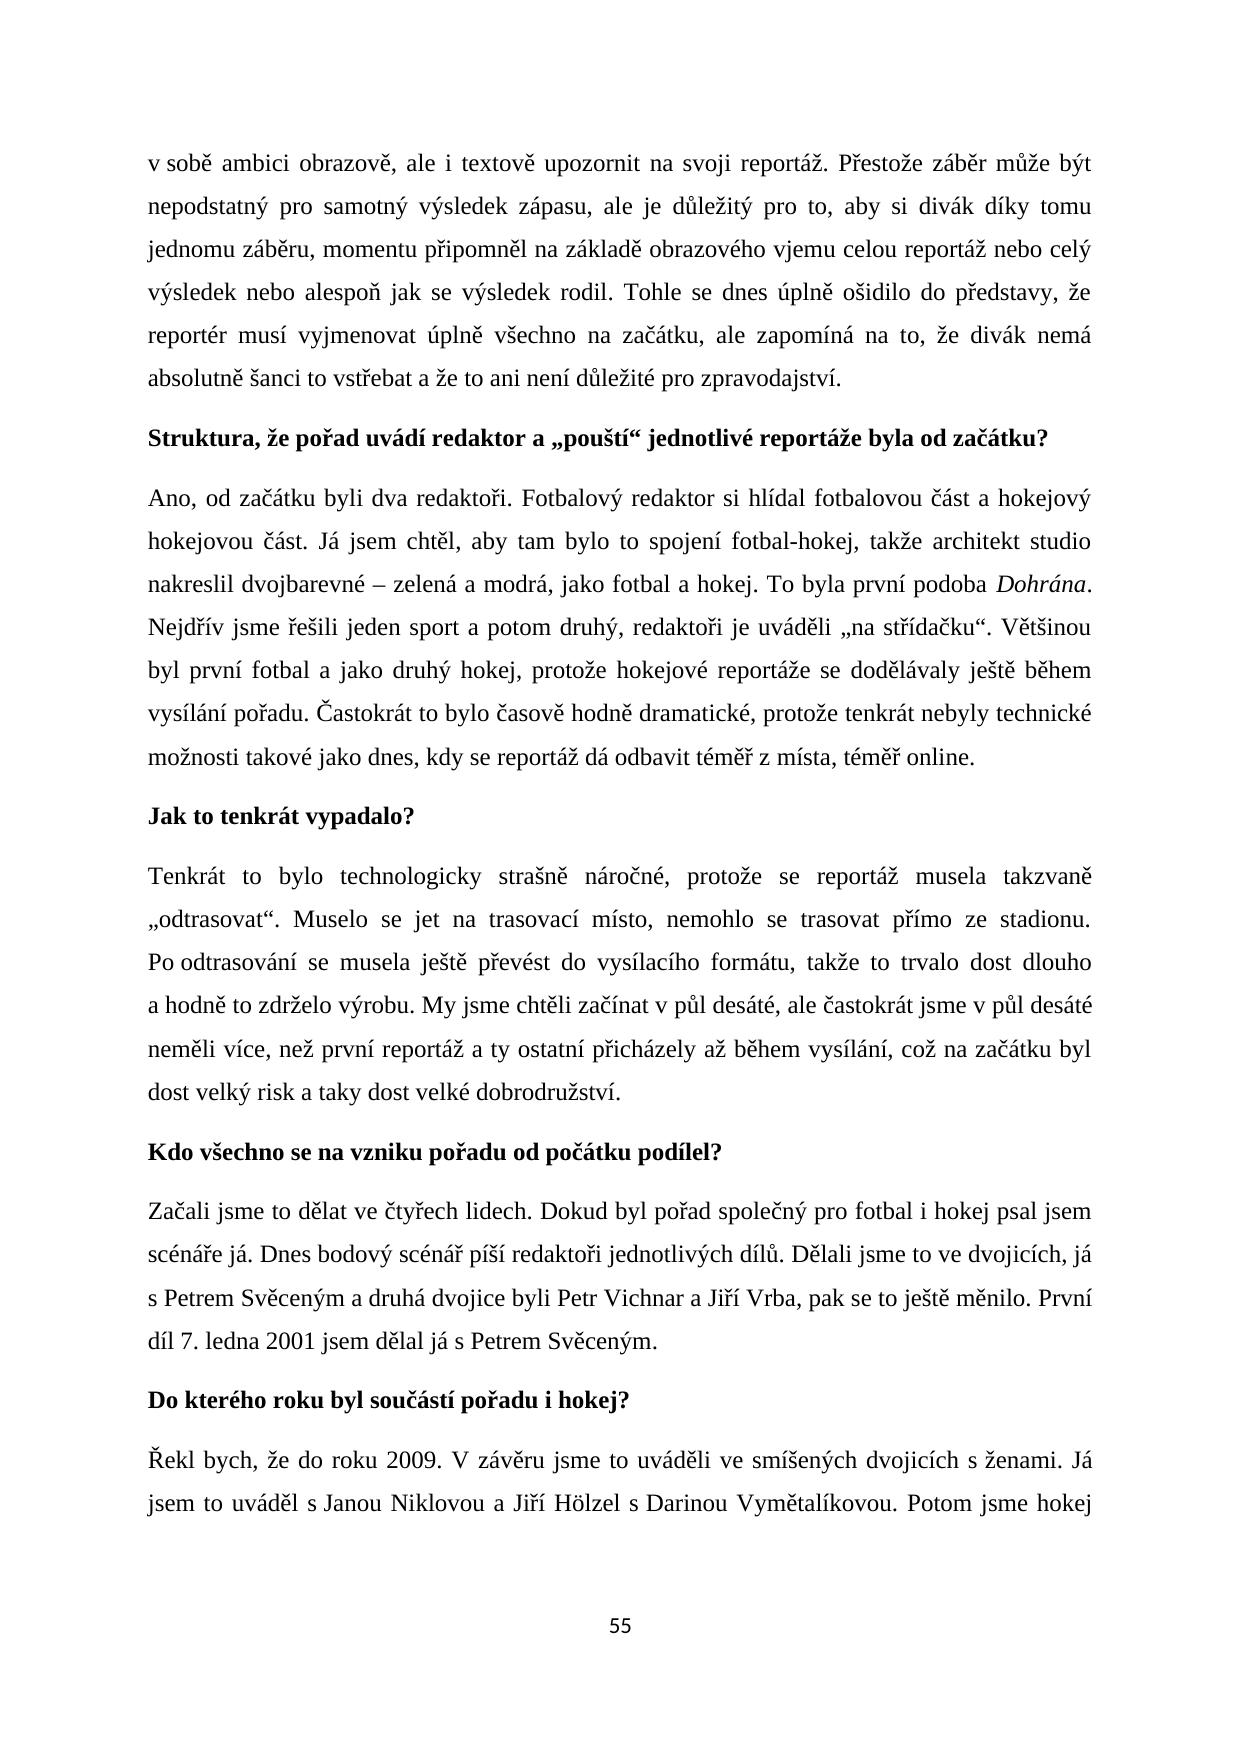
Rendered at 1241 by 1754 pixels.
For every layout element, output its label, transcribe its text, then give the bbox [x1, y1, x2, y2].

text Kdo všechno se na vzniku pořadu od počátku podílel? [148, 1137, 1093, 1165]
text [148, 1445, 1093, 1517]
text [148, 148, 1093, 392]
text Ano, od začátku byli dva redaktoři. Fotbalový redaktor si hlídal fotbalovou část a hokejový hokejovou část. Já jsem chtěl, aby tam bylo to spojení fotbal-hokej, takže architekt studio nakreslil dvojbarevné – zelená a modrá, jako fotbal a hokej. To byla první podoba Dohrána. Nejdřív jsme řešili jeden sport a potom druhý, redaktoři je uváděli „na střídačku“. Většinou byl první fotbal a jako druhý hokej, protože hokejové reportáže se dodělávaly ještě během vysílání pořadu. Častokrát to bylo časově hodně dramatické, protože tenkrát nebyly technické možnosti takové jako dnes, kdy se reportáž dá odbavit téměř z místa, téměř online. [148, 483, 1093, 770]
text Jak to tenkrát vypadalo? [148, 801, 1093, 830]
text Tenkrát to bylo technologicky strašně náročné, protože se reportáž musela takzvaně „odtrasovat“. Muselo se jet na trasovací místo, nemohlo se trasovat přímo ze stadionu. Po odtrasování se musela ještě převést do vysílacího formátu, takže to trvalo dost dlouho a hodně to zdrželo výrobu. My jsme chtěli začínat v půl desáté, ale častokrát jsme v půl desáté neměli více, než první reportáž a ty ostatní přicházely až během vysílání, což na začátku byl dost velký risk a taky dost velké dobrodružství. [148, 861, 1093, 1106]
text Začali jsme to dělat ve čtyřech lidech. Dokud byl pořad společný pro fotbal i hokej psal jsem scénáře já. Dnes bodový scénář píší redaktoři jednotlivých dílů. Dělali jsme to ve dvojicích, já s Petrem Svěceným a druhá dvojice byli Petr Vichnar a Jiří Vrba, pak se to ještě měnilo. První díl 7. ledna 2001 jsem dělal já s Petrem Svěceným. [148, 1196, 1093, 1354]
text Do kterého roku byl součástí pořadu i hokej? [148, 1386, 1093, 1414]
text Struktura, že pořad uvádí redaktor a „pouští“ jednotlivé reportáže byla od začátku? [148, 423, 1093, 452]
